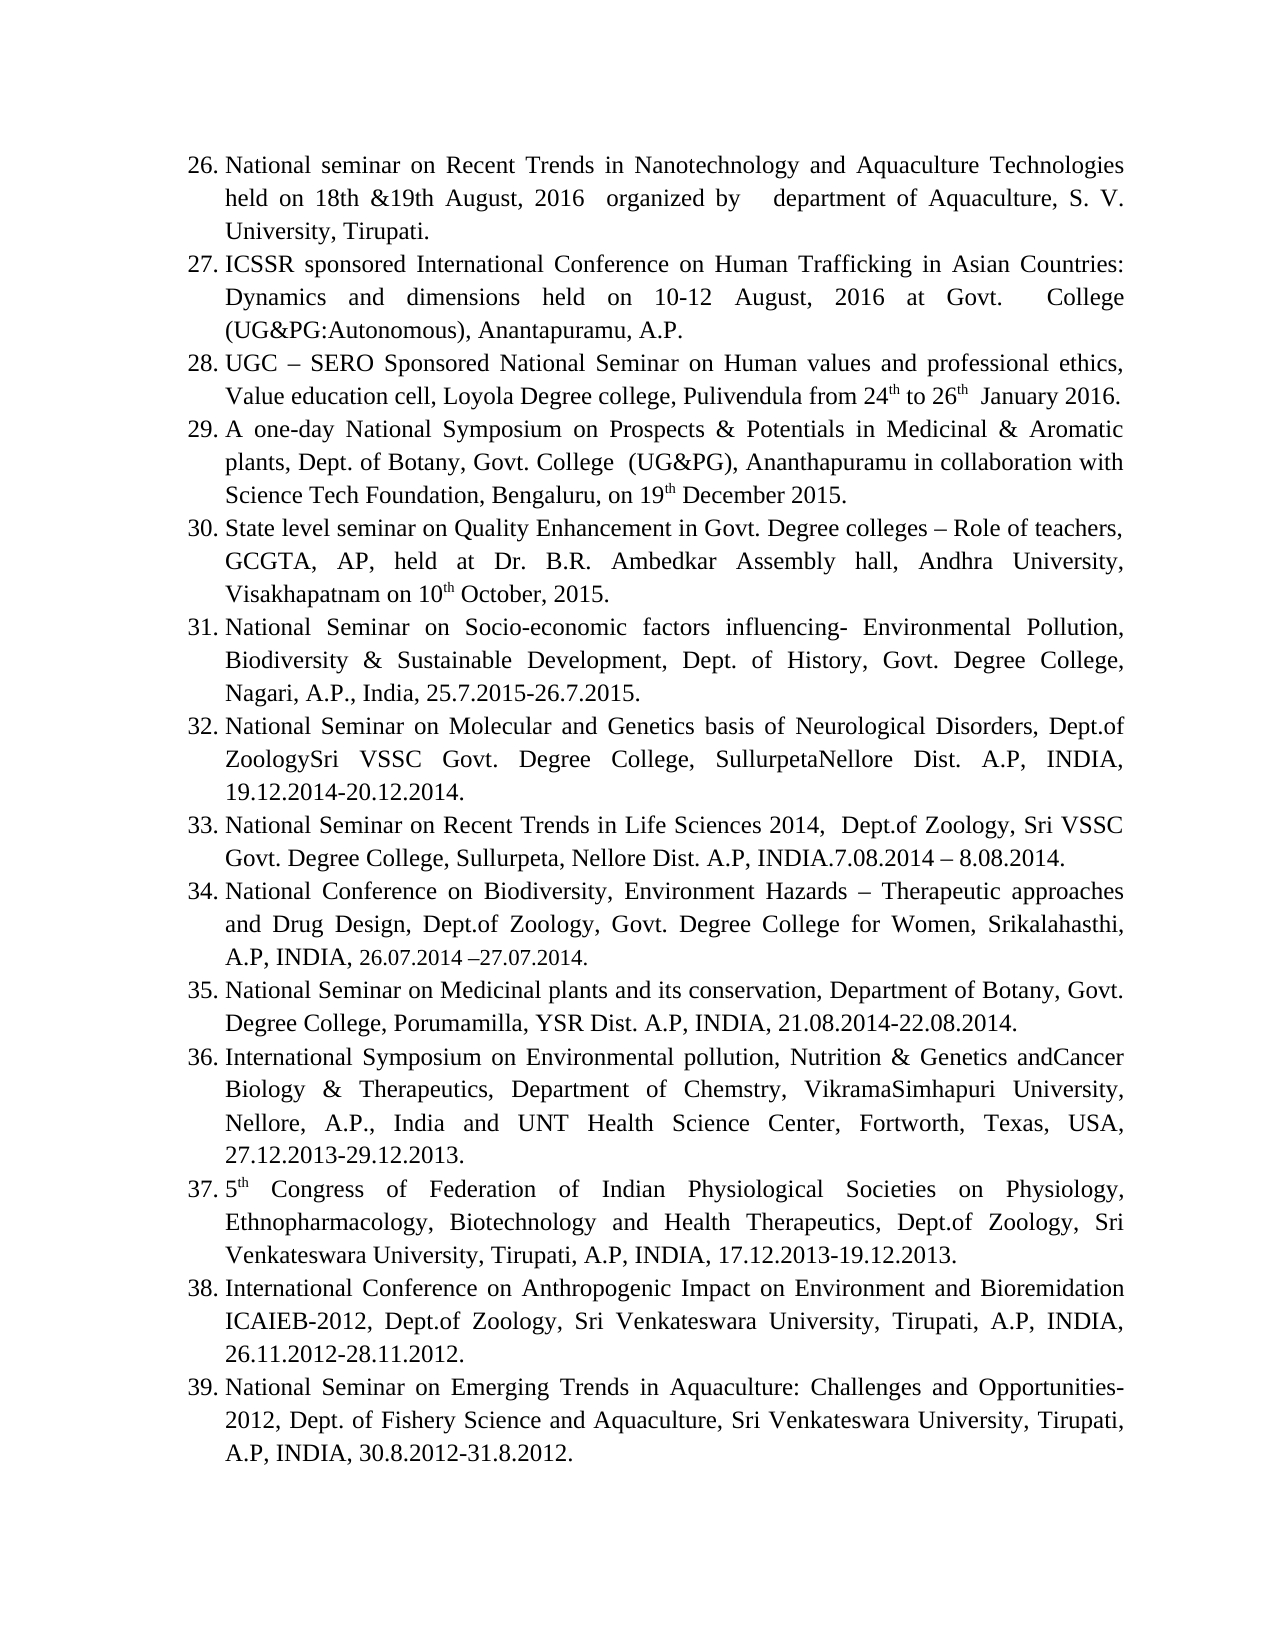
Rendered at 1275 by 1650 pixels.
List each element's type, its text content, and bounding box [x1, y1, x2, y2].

list National Conference on Biodiversity, Environment Hazards – Therapeutic approaches and Drug Design, Dept.of Zoology, Govt. Degree College for Women, Srikalahasthi, A.P, INDIA, 26.07.2014 –27.07.2014. [187, 876, 1125, 971]
list International Conference on Anthropogenic Impact on Environment and Bioremidation ICAIEB-2012, Dept.of Zoology, Sri Venkateswara University, Tirupati, A.P, INDIA, 26.11.2012-28.11.2012. [187, 1273, 1125, 1367]
list National seminar on Recent Trends in Nanotechnology and Aquaculture Technologies held on 18th &19th August, 2016 organized by department of Aquaculture, S. V. University, Tirupati. [187, 150, 1125, 245]
list 5th Congress of Federation of Indian Physiological Societies on Physiology, Ethnopharmacology, Biotechnology and Health Therapeutics, Dept.of Zoology, Sri Venkateswara University, Tirupati, A.P, INDIA, 17.12.2013-19.12.2013. [187, 1174, 1125, 1268]
list International Symposium on Environmental pollution, Nutrition & Genetics andCancer Biology & Therapeutics, Department of Chemstry, VikramaSimhapuri University, Nellore, A.P., India and UNT Health Science Center, Fortworth, Texas, USA, 27.12.2013-29.12.2013. [187, 1042, 1125, 1169]
list ICSSR sponsored International Conference on Human Trafficking in Asian Countries: Dynamics and dimensions held on 10-12 August, 2016 at Govt. College (UG&PG:Autonomous), Anantapuramu, A.P. [187, 249, 1125, 344]
list National Seminar on Emerging Trends in Aquaculture: Challenges and Opportunities-2012, Dept. of Fishery Science and Aquaculture, Sri Venkateswara University, Tirupati, A.P, INDIA, 30.8.2012-31.8.2012. [187, 1372, 1125, 1467]
list National Seminar on Socio-economic factors influencing- Environmental Pollution, Biodiversity & Sustainable Development, Dept. of History, Govt. Degree College, Nagari, A.P., India, 25.7.2015-26.7.2015. [187, 612, 1125, 707]
list A one-day National Symposium on Prospects & Potentials in Medicinal & Aromatic plants, Dept. of Botany, Govt. College (UG&PG), Ananthapuramu in collaboration with Science Tech Foundation, Bengaluru, on 19th December 2015. [187, 414, 1125, 509]
list State level seminar on Quality Enhancement in Govt. Degree colleges – Role of teachers, GCGTA, AP, held at Dr. B.R. Ambedkar Assembly hall, Andhra University, Visakhapatnam on 10th October, 2015. [187, 513, 1125, 608]
list National Seminar on Molecular and Genetics basis of Neurological Disorders, Dept.of ZoologySri VSSC Govt. Degree College, SullurpetaNellore Dist. A.P, INDIA, 19.12.2014-20.12.2014. [187, 711, 1125, 806]
list UGC – SERO Sponsored National Seminar on Human values and professional ethics, Value education cell, Loyola Degree college, Pulivendula from 24th to 26th January 2016. [187, 348, 1125, 410]
list National Seminar on Recent Trends in Life Sciences 2014, Dept.of Zoology, Sri VSSC Govt. Degree College, Sullurpeta, Nellore Dist. A.P, INDIA.7.08.2014 – 8.08.2014. [187, 810, 1125, 872]
list National Seminar on Medicinal plants and its conservation, Department of Botany, Govt. Degree College, Porumamilla, YSR Dist. A.P, INDIA, 21.08.2014-22.08.2014. [187, 976, 1125, 1037]
